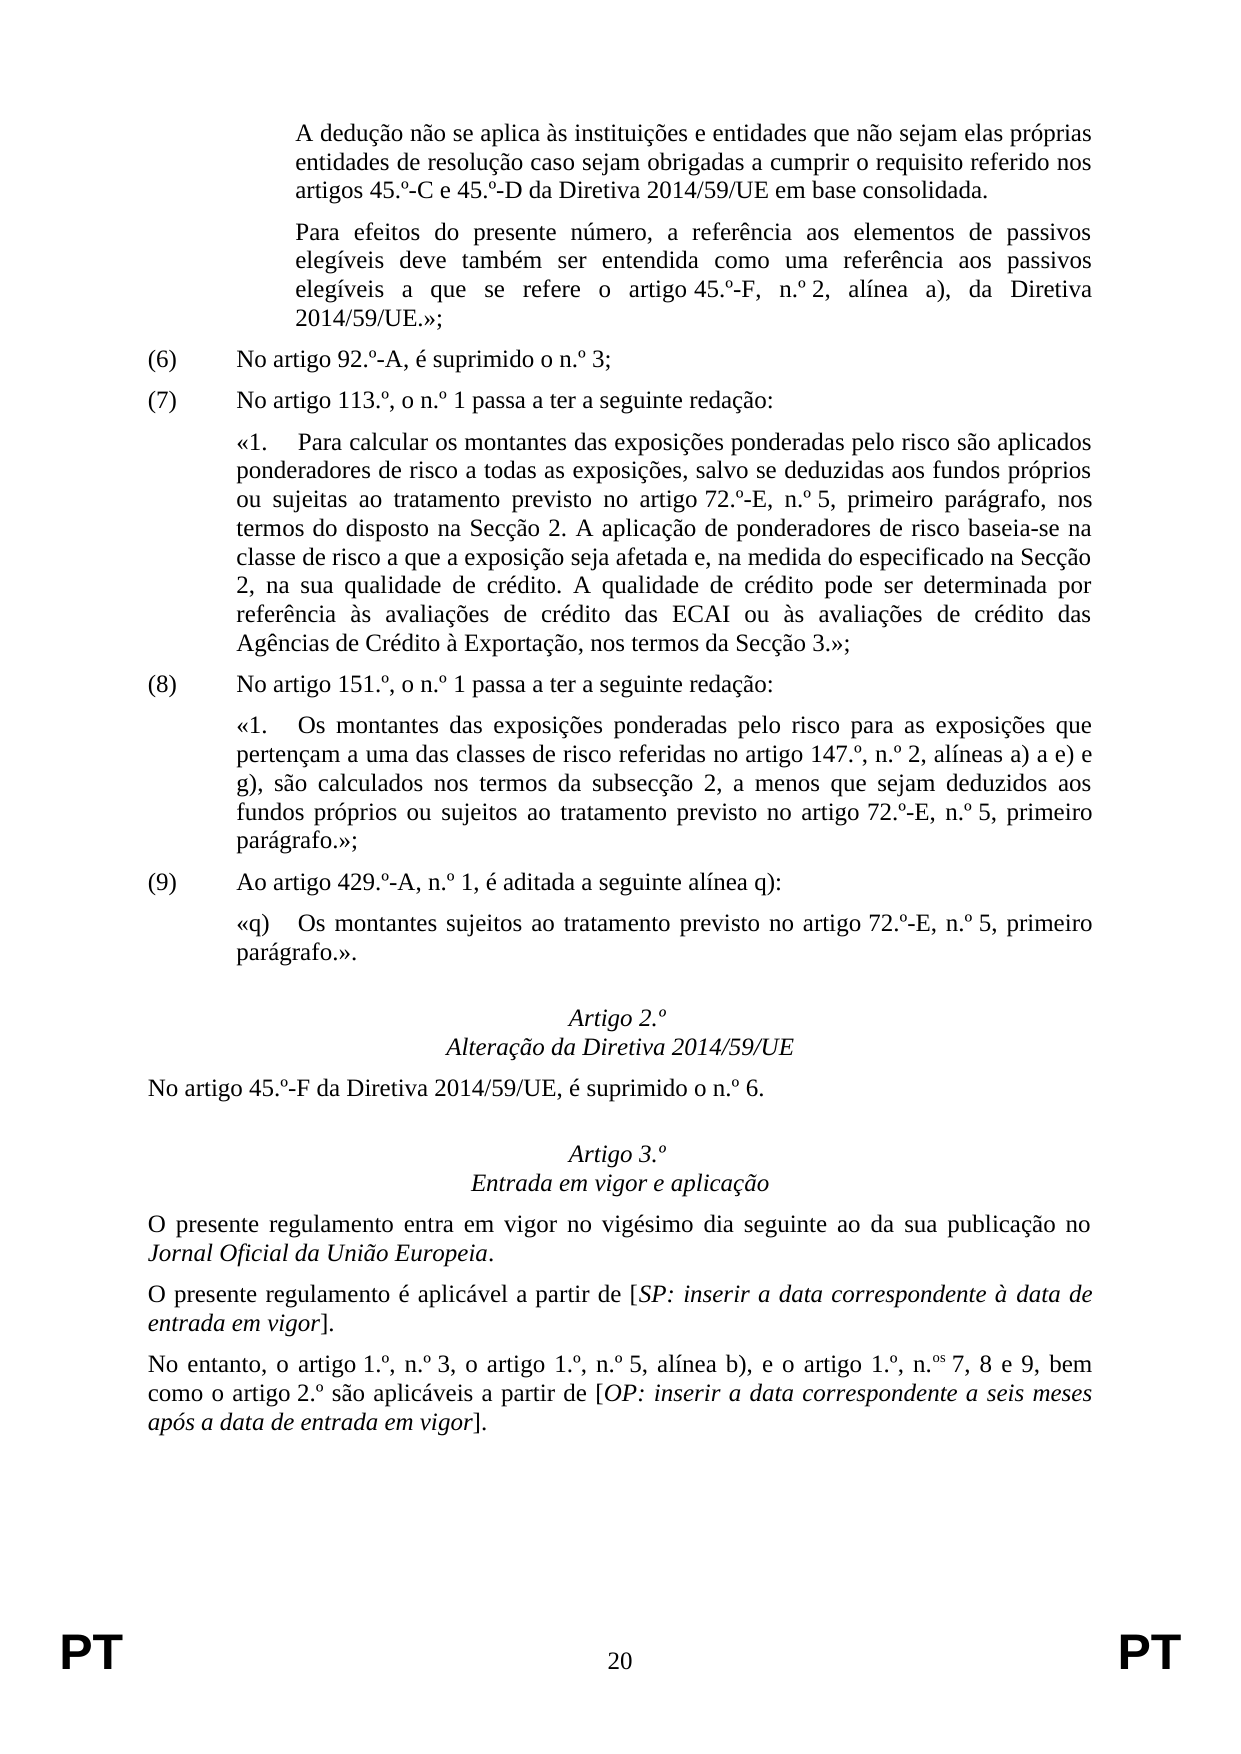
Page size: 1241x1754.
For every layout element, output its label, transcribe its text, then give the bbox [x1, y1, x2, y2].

text (8) No artigo 151.º, o n.º 1 passa a ter a seguinte redação: [148, 669, 1093, 698]
text No entanto, o artigo 1.º, n.º 3, o artigo 1.º, n.º 5, alínea b), e o artigo 1.º, n.os 7, 8 e 9, bem como o artigo 2.º são aplicáveis a partir de [OP: inserir a data correspondente a seis meses após a data de entrada em vigor]. [148, 1349, 1093, 1436]
text Artigo 2.º Alteração da Diretiva 2014/59/UE [148, 1003, 1093, 1061]
text «1. Os montantes das exposições ponderadas pelo risco para as exposições que pertençam a uma das classes de risco referidas no artigo 147.º, n.º 2, alíneas a) a e) e g), são calculados nos termos da subsecção 2, a menos que sejam deduzidos aos fundos próprios ou sujeitos ao tratamento previsto no artigo 72.º-E, n.º 5, primeiro parágrafo.»; [236, 711, 1093, 854]
text «1. Para calcular os montantes das exposições ponderadas pelo risco são aplicados ponderadores de risco a todas as exposições, salvo se deduzidas aos fundos próprios ou sujeitas ao tratamento previsto no artigo 72.º-E, n.º 5, primeiro parágrafo, nos termos do disposto na Secção 2. A aplicação de ponderadores de risco baseia-se na classe de risco a que a exposição seja afetada e, na medida do especificado na Secção 2, na sua qualidade de crédito. A qualidade de crédito pode ser determinada por referência às avaliações de crédito das ECAI ou às avaliações de crédito das Agências de Crédito à Exportação, nos termos da Secção 3.»; [236, 427, 1093, 657]
text (9) Ao artigo 429.º-A, n.º 1, é aditada a seguinte alínea q): [148, 867, 1093, 896]
text A dedução não se aplica às instituições e entidades que não sejam elas próprias entidades de resolução caso sejam obrigadas a cumprir o requisito referido nos artigos 45.º-C e 45.º-D da Diretiva 2014/59/UE em base consolidada. [295, 118, 1093, 204]
text Para efeitos do presente número, a referência aos elementos de passivos elegíveis deve também ser entendida como uma referência aos passivos elegíveis a que se refere o artigo 45.º-F, n.º 2, alínea a), da Diretiva 2014/59/UE.»; [295, 217, 1093, 332]
text (6) No artigo 92.º-A, é suprimido o n.º 3; [148, 344, 1093, 373]
text No artigo 45.º-F da Diretiva 2014/59/UE, é suprimido o n.º 6. [148, 1073, 1093, 1102]
text O presente regulamento é aplicável a partir de [SP: inserir a data correspondente à data de entrada em vigor]. [148, 1279, 1093, 1337]
text (7) No artigo 113.º, o n.º 1 passa a ter a seguinte redação: [148, 386, 1093, 414]
text «q) Os montantes sujeitos ao tratamento previsto no artigo 72.º-E, n.º 5, primeiro parágrafo.». [236, 908, 1093, 966]
text O presente regulamento entra em vigor no vigésimo dia seguinte ao da sua publicação no Jornal Oficial da União Europeia. [148, 1209, 1093, 1267]
text Artigo 3.º Entrada em vigor e aplicação [148, 1139, 1093, 1197]
